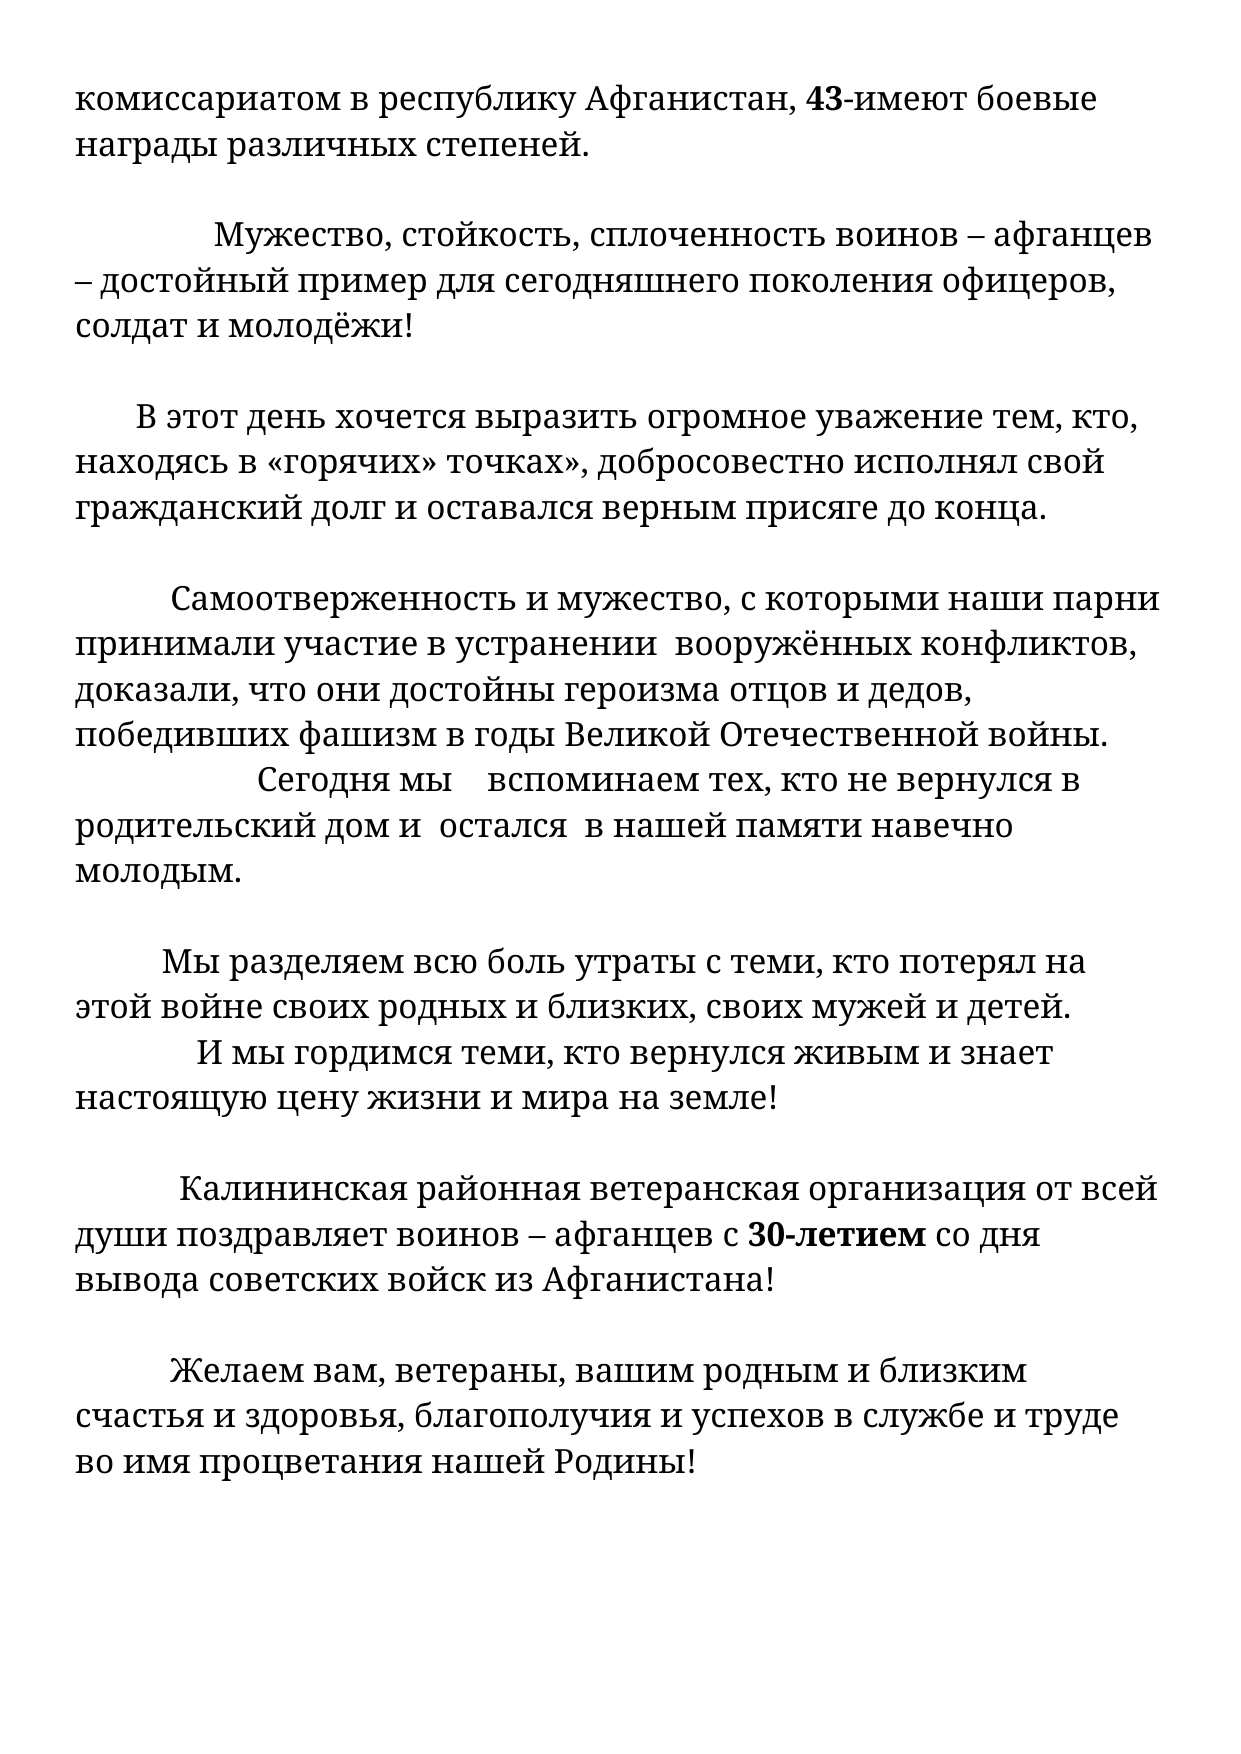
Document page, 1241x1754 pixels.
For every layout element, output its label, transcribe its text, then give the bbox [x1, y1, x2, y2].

text Сегодня мы вспоминаем тех, кто не вернулся в родительский дом и остался в нашей памяти навечно молодым. [75, 756, 1165, 892]
text В этот день хочется выразить огромное уважение тем, кто, находясь в «горячих» точках», добросовестно исполнял свой гражданский долг и оставался верным присяге до конца. [75, 393, 1165, 529]
text Самоотверженность и мужество, с которыми наши парни принимали участие в устранении вооружённых конфликтов, доказали, что они достойны героизма отцов и дедов, победивших фашизм в годы Великой Отечественной войны. [75, 574, 1165, 756]
text Мы разделяем всю боль утраты с теми, кто потерял на этой войне своих родных и близких, своих мужей и детей. [75, 938, 1165, 1029]
text Мужество, стойкость, сплоченность воинов – афганцев – достойный пример для сегодняшнего поколения офицеров, солдат и молодёжи! [75, 211, 1165, 347]
text И мы гордимся теми, кто вернулся живым и знает настоящую цену жизни и мира на земле! [75, 1029, 1165, 1119]
text Желаем вам, ветераны, вашим родным и близким счастья и здоровья, благополучия и успехов в службе и труде во имя процветания нашей Родины! [75, 1347, 1165, 1483]
text Калининская районная ветеранская организация от всей души поздравляет воинов – афганцев с 30-летием со дня вывода советских войск из Афганистана! [75, 1165, 1165, 1301]
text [75, 75, 1165, 166]
